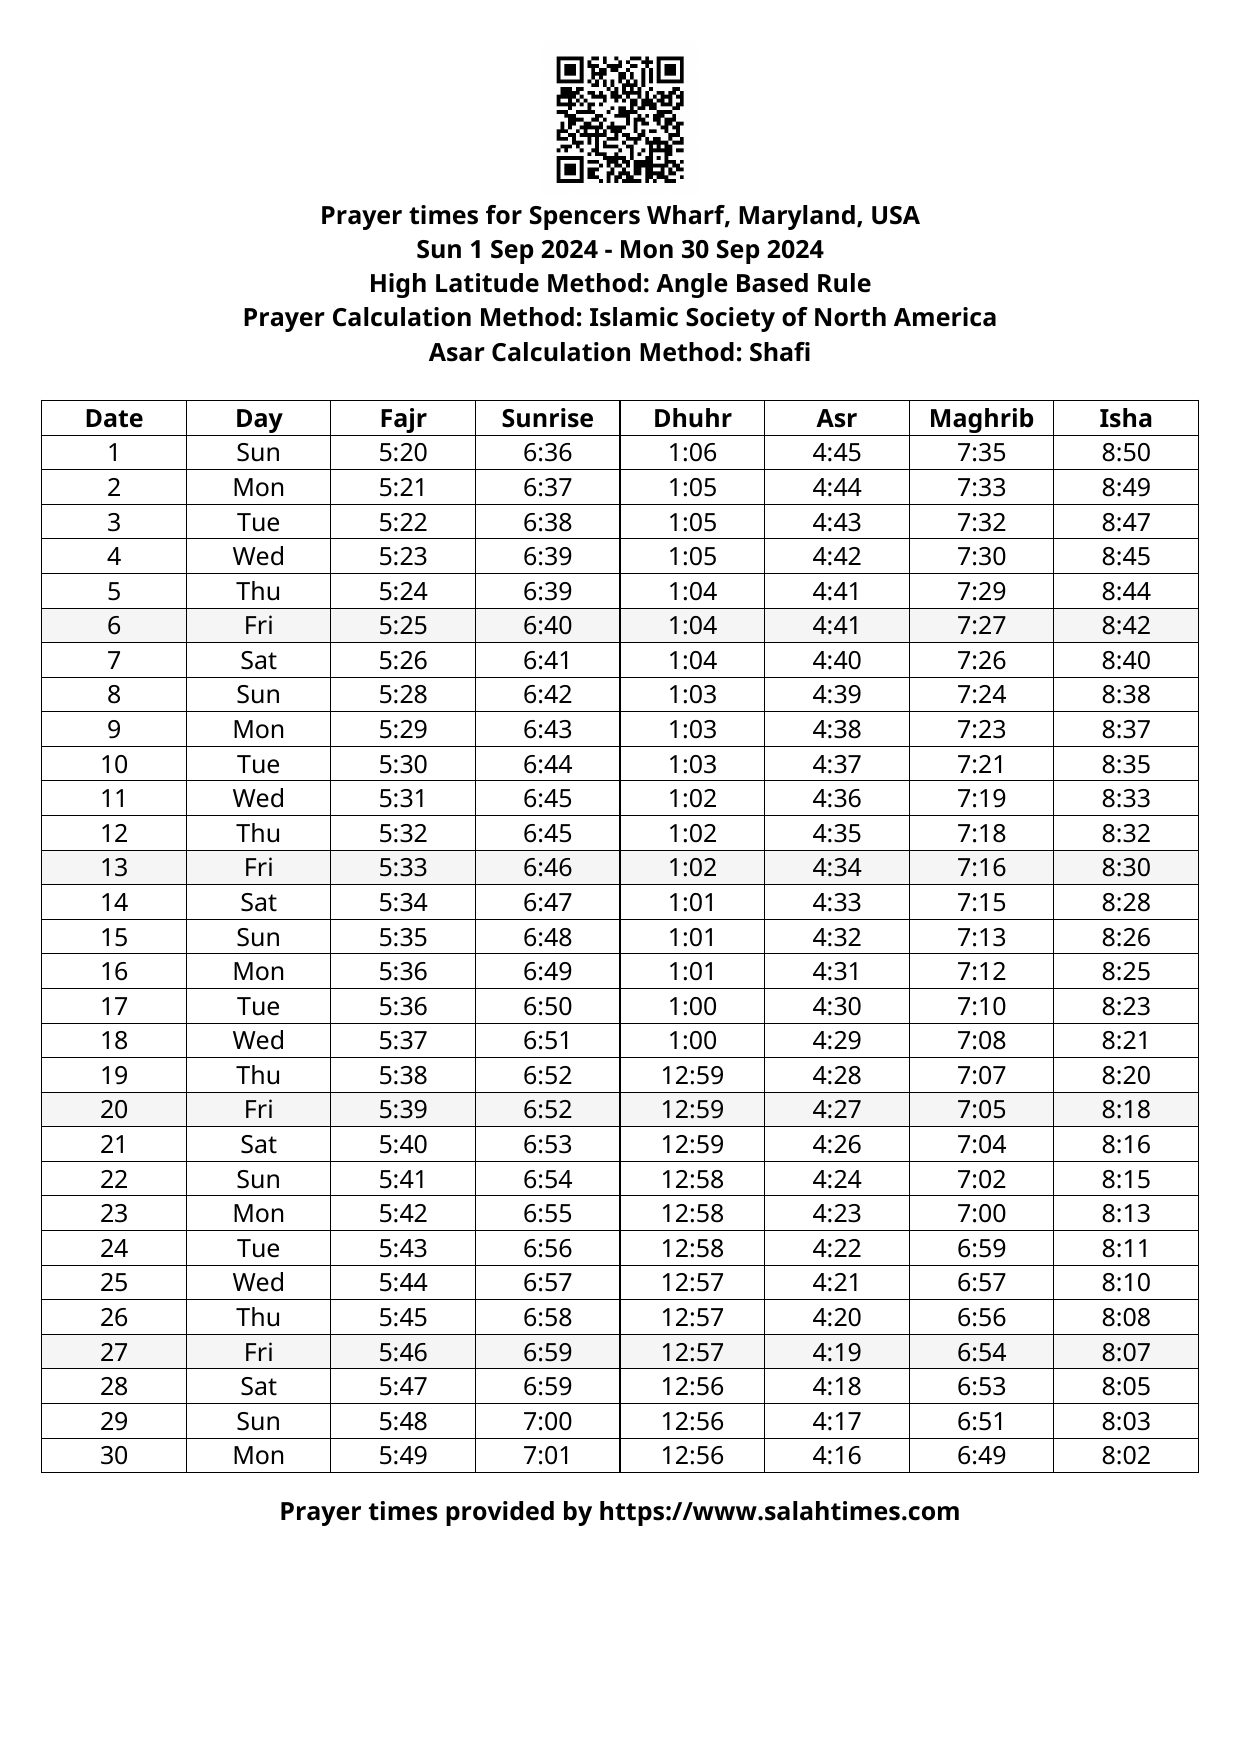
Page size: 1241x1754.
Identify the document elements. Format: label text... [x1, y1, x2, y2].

table_cell 1:01 [621, 885, 764, 919]
table_cell 5:35 [331, 920, 475, 953]
table_cell 5:48 [331, 1404, 475, 1437]
table_header Dhuhr [621, 401, 764, 434]
table_cell 6:52 [476, 1058, 619, 1092]
table_cell Fri [187, 609, 330, 642]
table_cell 6:45 [476, 816, 619, 849]
table_cell 6:59 [476, 1335, 619, 1368]
table_cell 6:59 [910, 1231, 1053, 1264]
table_cell 4:27 [765, 1093, 909, 1126]
table_cell 4:26 [765, 1127, 909, 1161]
text Asar Calculation Method: Shafi [42, 334, 1198, 368]
table_cell 3 [42, 505, 186, 538]
table_cell 5:44 [331, 1266, 475, 1299]
table_cell 8:45 [1054, 539, 1198, 573]
table_cell 13 [42, 851, 186, 884]
table_cell 8:07 [1054, 1335, 1198, 1368]
table_cell 6 [42, 609, 186, 642]
table_cell 21 [42, 1127, 186, 1161]
table_cell 4:37 [765, 747, 909, 780]
table_cell 6:42 [476, 678, 619, 711]
table_cell 4:35 [765, 816, 909, 849]
table_cell 8:05 [1054, 1369, 1198, 1403]
table_cell 4:32 [765, 920, 909, 953]
table_cell 12:56 [621, 1439, 764, 1472]
table_cell Tue [187, 989, 330, 1022]
table_cell 1:05 [621, 505, 764, 538]
table_cell Wed [187, 1024, 330, 1057]
table_cell 8:33 [1054, 781, 1198, 815]
table_cell 1:00 [621, 1024, 764, 1057]
table_cell 4:17 [765, 1404, 909, 1437]
table_cell 18 [42, 1024, 186, 1057]
table_cell Wed [187, 781, 330, 815]
table_cell 5:37 [331, 1024, 475, 1057]
table_cell Wed [187, 539, 330, 573]
table_cell 4:18 [765, 1369, 909, 1403]
table_cell 4:28 [765, 1058, 909, 1092]
table_cell 25 [42, 1266, 186, 1299]
table_cell 8:11 [1054, 1231, 1198, 1264]
table_cell 5:31 [331, 781, 475, 815]
table_cell 4:24 [765, 1162, 909, 1195]
table_cell 5:30 [331, 747, 475, 780]
table_cell 7:04 [910, 1127, 1053, 1161]
picture [542, 41, 699, 198]
table_cell 5:36 [331, 954, 475, 988]
table_cell 7:15 [910, 885, 1053, 919]
table_cell 6:54 [910, 1335, 1053, 1368]
table_cell 7:10 [910, 989, 1053, 1022]
table_cell 8:13 [1054, 1196, 1198, 1230]
table_cell 6:48 [476, 920, 619, 953]
table_cell 6:46 [476, 851, 619, 884]
table_cell 7:02 [910, 1162, 1053, 1195]
table_cell 12 [42, 816, 186, 849]
table_cell 6:56 [476, 1231, 619, 1264]
table_cell 4:31 [765, 954, 909, 988]
table_header Date [42, 401, 186, 434]
table_cell 7:00 [476, 1404, 619, 1437]
table_cell 4:43 [765, 505, 909, 538]
table_cell 8:18 [1054, 1093, 1198, 1126]
table_cell 28 [42, 1369, 186, 1403]
table_cell 7:23 [910, 712, 1053, 746]
table_cell Sat [187, 1369, 330, 1403]
table_cell 12:58 [621, 1162, 764, 1195]
table_cell 7:18 [910, 816, 1053, 849]
table_header Sunrise [476, 401, 619, 434]
table_cell 4:40 [765, 643, 909, 677]
table_cell 19 [42, 1058, 186, 1092]
table_cell 7:35 [910, 436, 1053, 469]
table_cell 6:44 [476, 747, 619, 780]
text Prayer Calculation Method: Islamic Society of North America [42, 300, 1198, 334]
table_cell 4:20 [765, 1300, 909, 1334]
table_cell 6:39 [476, 539, 619, 573]
table_cell 4:29 [765, 1024, 909, 1057]
table_cell 7:08 [910, 1024, 1053, 1057]
table_cell 7:13 [910, 920, 1053, 953]
table_cell Tue [187, 1231, 330, 1264]
text Prayer times for Spencers Wharf, Maryland, USA [42, 198, 1198, 232]
table_cell 6:49 [476, 954, 619, 988]
table_cell 8:02 [1054, 1439, 1198, 1472]
table_cell 6:56 [910, 1300, 1053, 1334]
table_cell 8:20 [1054, 1058, 1198, 1092]
table_cell 6:55 [476, 1196, 619, 1230]
table_cell Thu [187, 1058, 330, 1092]
table_cell Fri [187, 1093, 330, 1126]
table_cell 8 [42, 678, 186, 711]
table_cell Sat [187, 885, 330, 919]
table_cell 6:54 [476, 1162, 619, 1195]
table_cell 1:03 [621, 678, 764, 711]
table_cell 4:19 [765, 1335, 909, 1368]
table_cell 16 [42, 954, 186, 988]
table_cell 8:10 [1054, 1266, 1198, 1299]
table_cell 8:25 [1054, 954, 1198, 988]
table_cell 5:24 [331, 574, 475, 607]
table_cell 12:58 [621, 1231, 764, 1264]
table_cell 15 [42, 920, 186, 953]
table_cell 6:53 [910, 1369, 1053, 1403]
table_cell 7:16 [910, 851, 1053, 884]
table_cell 30 [42, 1439, 186, 1472]
table_cell 26 [42, 1300, 186, 1334]
table_cell 5:47 [331, 1369, 475, 1403]
table_cell 6:58 [476, 1300, 619, 1334]
table_cell 4:16 [765, 1439, 909, 1472]
table_cell Sun [187, 436, 330, 469]
table_cell 1:02 [621, 851, 764, 884]
table_cell 7:24 [910, 678, 1053, 711]
table_cell Tue [187, 505, 330, 538]
table_cell 4:23 [765, 1196, 909, 1230]
table_cell 5:26 [331, 643, 475, 677]
table_cell 7:07 [910, 1058, 1053, 1092]
table_cell 5:43 [331, 1231, 475, 1264]
table_cell Sat [187, 643, 330, 677]
table_cell 1:04 [621, 609, 764, 642]
table_cell 1:03 [621, 747, 764, 780]
table_cell 8:38 [1054, 678, 1198, 711]
table_cell 8:30 [1054, 851, 1198, 884]
table_cell 5:38 [331, 1058, 475, 1092]
table_cell 7:01 [476, 1439, 619, 1472]
table_cell 4:41 [765, 574, 909, 607]
table_cell 11 [42, 781, 186, 815]
table_cell Sun [187, 678, 330, 711]
table_cell 7:12 [910, 954, 1053, 988]
table_cell Sun [187, 920, 330, 953]
table_cell 1 [42, 436, 186, 469]
table_cell 4 [42, 539, 186, 573]
table_cell Sat [187, 1127, 330, 1161]
table_cell 7 [42, 643, 186, 677]
table_cell 8:28 [1054, 885, 1198, 919]
table_cell 6:38 [476, 505, 619, 538]
table_cell 12:56 [621, 1404, 764, 1437]
table_cell 1:02 [621, 781, 764, 815]
table_cell 6:50 [476, 989, 619, 1022]
table_cell 6:52 [476, 1093, 619, 1126]
table_cell Mon [187, 470, 330, 504]
table_cell 7:26 [910, 643, 1053, 677]
table_cell Sun [187, 1162, 330, 1195]
table_cell 8:16 [1054, 1127, 1198, 1161]
table_cell 7:05 [910, 1093, 1053, 1126]
table_cell 5 [42, 574, 186, 607]
table_cell 8:21 [1054, 1024, 1198, 1057]
table_cell 4:30 [765, 989, 909, 1022]
table_cell 8:08 [1054, 1300, 1198, 1334]
table_header Asr [765, 401, 909, 434]
table_cell 6:53 [476, 1127, 619, 1161]
table_cell 1:00 [621, 989, 764, 1022]
table_cell Wed [187, 1266, 330, 1299]
table_cell 6:49 [910, 1439, 1053, 1472]
table_cell 27 [42, 1335, 186, 1368]
table_cell 6:57 [476, 1266, 619, 1299]
table_cell 9 [42, 712, 186, 746]
table_cell 12:56 [621, 1369, 764, 1403]
table_cell 5:40 [331, 1127, 475, 1161]
table_cell Tue [187, 747, 330, 780]
table_cell 1:02 [621, 816, 764, 849]
table_cell 1:01 [621, 920, 764, 953]
table_cell 8:37 [1054, 712, 1198, 746]
table_cell Thu [187, 1300, 330, 1334]
table_cell 23 [42, 1196, 186, 1230]
table_cell 8:50 [1054, 436, 1198, 469]
table_cell 5:21 [331, 470, 475, 504]
table_cell 5:20 [331, 436, 475, 469]
table_cell 5:23 [331, 539, 475, 573]
table_cell 8:42 [1054, 609, 1198, 642]
table_header Day [187, 401, 330, 434]
text Prayer times provided by https://www.salahtimes.com [42, 1494, 1198, 1528]
table_cell Fri [187, 1335, 330, 1368]
table_cell 2 [42, 470, 186, 504]
table_cell 1:06 [621, 436, 764, 469]
table_cell 14 [42, 885, 186, 919]
table_cell 12:57 [621, 1300, 764, 1334]
table_cell Mon [187, 1196, 330, 1230]
table_cell Mon [187, 712, 330, 746]
table_cell 4:42 [765, 539, 909, 573]
table_cell 24 [42, 1231, 186, 1264]
table_cell 5:36 [331, 989, 475, 1022]
table_cell 12:59 [621, 1093, 764, 1126]
table_cell 1:01 [621, 954, 764, 988]
table_cell 7:19 [910, 781, 1053, 815]
table_cell 7:27 [910, 609, 1053, 642]
table_header Maghrib [910, 401, 1053, 434]
table_cell 6:43 [476, 712, 619, 746]
table_cell Thu [187, 574, 330, 607]
table_cell 5:41 [331, 1162, 475, 1195]
table_cell Mon [187, 1439, 330, 1472]
table_cell 4:34 [765, 851, 909, 884]
table_cell 5:28 [331, 678, 475, 711]
table_cell 6:36 [476, 436, 619, 469]
table_cell 5:34 [331, 885, 475, 919]
table_cell 1:03 [621, 712, 764, 746]
table_cell 8:32 [1054, 816, 1198, 849]
table_cell 1:04 [621, 574, 764, 607]
table_cell 8:23 [1054, 989, 1198, 1022]
table_cell 6:39 [476, 574, 619, 607]
table_header Fajr [331, 401, 475, 434]
table_header Isha [1054, 401, 1198, 434]
table_cell 6:37 [476, 470, 619, 504]
table_cell 7:33 [910, 470, 1053, 504]
table_cell 22 [42, 1162, 186, 1195]
text Sun 1 Sep 2024 - Mon 30 Sep 2024 [42, 232, 1198, 266]
table_cell 17 [42, 989, 186, 1022]
table_cell 12:57 [621, 1335, 764, 1368]
table_cell Sun [187, 1404, 330, 1437]
table_cell 6:45 [476, 781, 619, 815]
table_cell 6:51 [476, 1024, 619, 1057]
table_cell 1:05 [621, 470, 764, 504]
table_cell 4:33 [765, 885, 909, 919]
table_cell 4:38 [765, 712, 909, 746]
table_cell 12:58 [621, 1196, 764, 1230]
table_cell 20 [42, 1093, 186, 1126]
table_cell 7:30 [910, 539, 1053, 573]
table_cell 7:29 [910, 574, 1053, 607]
table_cell 4:39 [765, 678, 909, 711]
table_cell 4:21 [765, 1266, 909, 1299]
table_cell 10 [42, 747, 186, 780]
table_cell 4:36 [765, 781, 909, 815]
table_cell 4:44 [765, 470, 909, 504]
table_cell 5:49 [331, 1439, 475, 1472]
table_cell 5:32 [331, 816, 475, 849]
table_cell 8:03 [1054, 1404, 1198, 1437]
table_cell 4:41 [765, 609, 909, 642]
table_cell 8:15 [1054, 1162, 1198, 1195]
table_cell 8:40 [1054, 643, 1198, 677]
table_cell 5:25 [331, 609, 475, 642]
table_cell 5:46 [331, 1335, 475, 1368]
table_cell 4:22 [765, 1231, 909, 1264]
table_cell 12:59 [621, 1058, 764, 1092]
table_cell 8:35 [1054, 747, 1198, 780]
table_cell 7:21 [910, 747, 1053, 780]
table_cell 5:33 [331, 851, 475, 884]
table_cell 1:05 [621, 539, 764, 573]
table_cell 7:00 [910, 1196, 1053, 1230]
table_cell Thu [187, 816, 330, 849]
text High Latitude Method: Angle Based Rule [42, 266, 1198, 300]
table_cell 5:39 [331, 1093, 475, 1126]
table_cell 6:47 [476, 885, 619, 919]
table_cell 8:49 [1054, 470, 1198, 504]
table_cell 4:45 [765, 436, 909, 469]
table_cell 7:32 [910, 505, 1053, 538]
table_cell 8:26 [1054, 920, 1198, 953]
table_cell Fri [187, 851, 330, 884]
table_cell 5:42 [331, 1196, 475, 1230]
table_cell 6:57 [910, 1266, 1053, 1299]
table_cell 6:40 [476, 609, 619, 642]
table_cell 5:45 [331, 1300, 475, 1334]
table_cell 6:41 [476, 643, 619, 677]
table_cell 29 [42, 1404, 186, 1437]
table_cell 5:22 [331, 505, 475, 538]
table_cell 8:47 [1054, 505, 1198, 538]
table_cell 5:29 [331, 712, 475, 746]
table_cell 12:59 [621, 1127, 764, 1161]
table_cell 1:04 [621, 643, 764, 677]
table_cell 6:51 [910, 1404, 1053, 1437]
table_cell 6:59 [476, 1369, 619, 1403]
table_cell 12:57 [621, 1266, 764, 1299]
table_cell 8:44 [1054, 574, 1198, 607]
table_cell Mon [187, 954, 330, 988]
